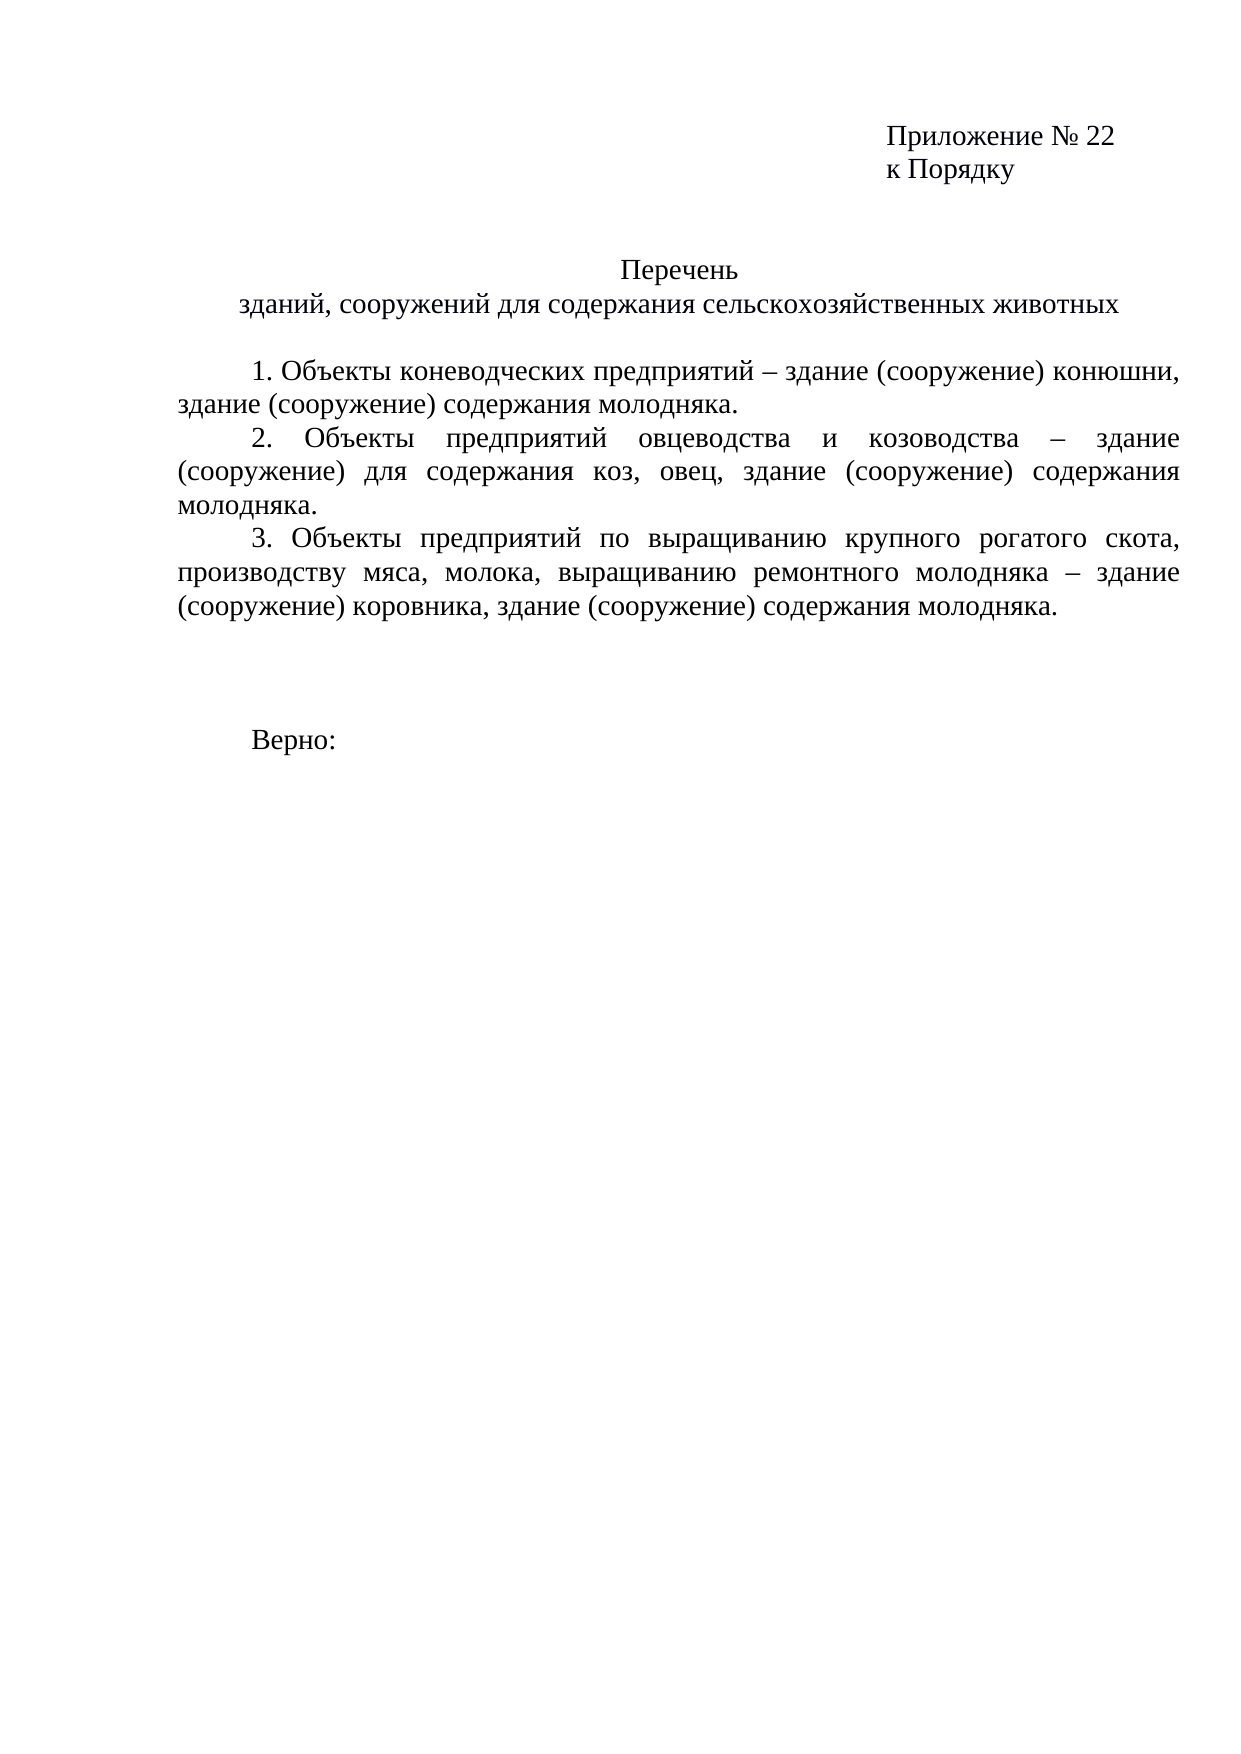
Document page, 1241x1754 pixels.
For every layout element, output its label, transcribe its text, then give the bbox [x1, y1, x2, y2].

text зданий, сооружений для содержания сельскохозяйственных животных [177, 286, 1181, 319]
text Перечень [177, 252, 1181, 286]
text 1. Объекты коневодческих предприятий – здание (сооружение) конюшни, здание (сооружение) содержания молодняка. [177, 353, 1181, 420]
text Приложение № 22 [177, 118, 1181, 152]
text 2. Объекты предприятий овцеводства и козоводства – здание (сооружение) для содержания коз, овец, здание (сооружение) содержания молодняка. [177, 420, 1181, 521]
text к Порядку [177, 152, 1181, 185]
text 3. Объекты предприятий по выращиванию крупного рогатого скота, производству мяса, молока, выращиванию ремонтного молодняка – здание (сооружение) коровника, здание (сооружение) содержания молодняка. [177, 521, 1181, 621]
text Верно: [177, 722, 1181, 755]
